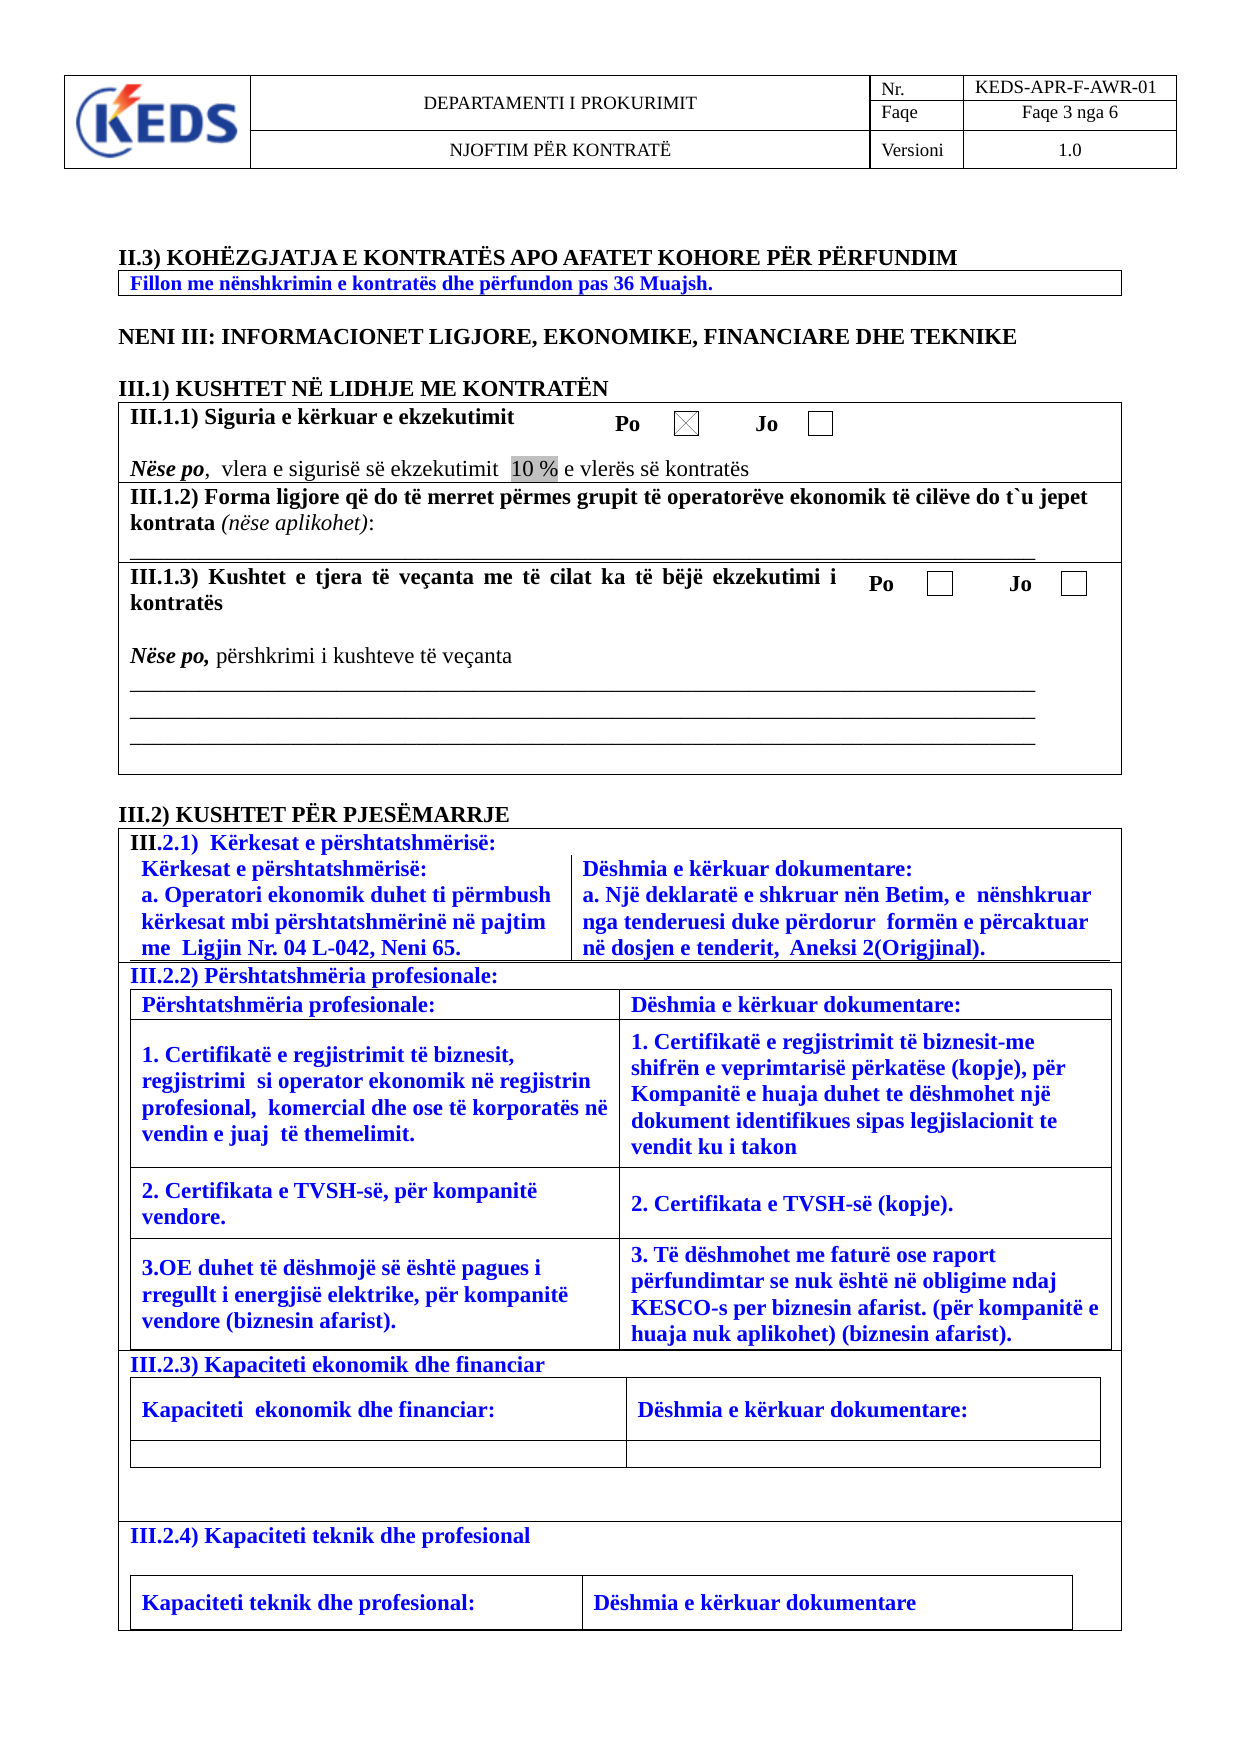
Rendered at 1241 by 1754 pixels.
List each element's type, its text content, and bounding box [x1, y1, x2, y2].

table_header Fillon me nënshkrimin e kontratës dhe përfundon pas 36 Muajsh. [119, 271, 1121, 295]
table_cell III.1.3) Kushtet e tjera të veçanta me të cilat ka të bëjë ekzekutimi i kontratës Nëse po, përshkrimi i kushteve të veçanta _______________________________________________________________________________ _______________________________________________________________________________ _______________________________________________________________________________ [119, 563, 1121, 774]
text II.3) KOHËZGJATJA E KONTRATËS APO AFATET KOHORE PËR PËRFUNDIM [118, 244, 1122, 270]
table_header III.2.1) Kërkesat e përshtatshmërisë: [119, 829, 1121, 962]
table_cell III.2.4) Kapaciteti teknik dhe profesional [119, 1522, 1121, 1630]
table_cell III.2.2) Përshtatshmëria profesionale: [119, 963, 1121, 1350]
table_cell III.1.2) Forma ligjore që do të merret përmes grupit të operatorëve ekonomik të cilëve do t`u jepet kontrata (nëse aplikohet): _______________________________________________________________________________ [119, 483, 1121, 562]
table_header III.1.1) Siguria e kërkuar e ekzekutimit Nëse po, vlera e sigurisë së ekzekutimit 10 % e vlerës së kontratës [119, 403, 1121, 482]
text III.2) KUSHTET PËR PJESËMARRJE [118, 801, 1122, 828]
text III.1) KUSHTET NË LIDHJE ME KONTRATËN [118, 375, 1122, 402]
table_cell III.2.3) Kapaciteti ekonomik dhe financiar [119, 1351, 1121, 1521]
picture [75, 83, 240, 161]
text NENI III: INFORMACIONET LIGJORE, EKONOMIKE, FINANCIARE DHE TEKNIKE [118, 323, 1122, 349]
